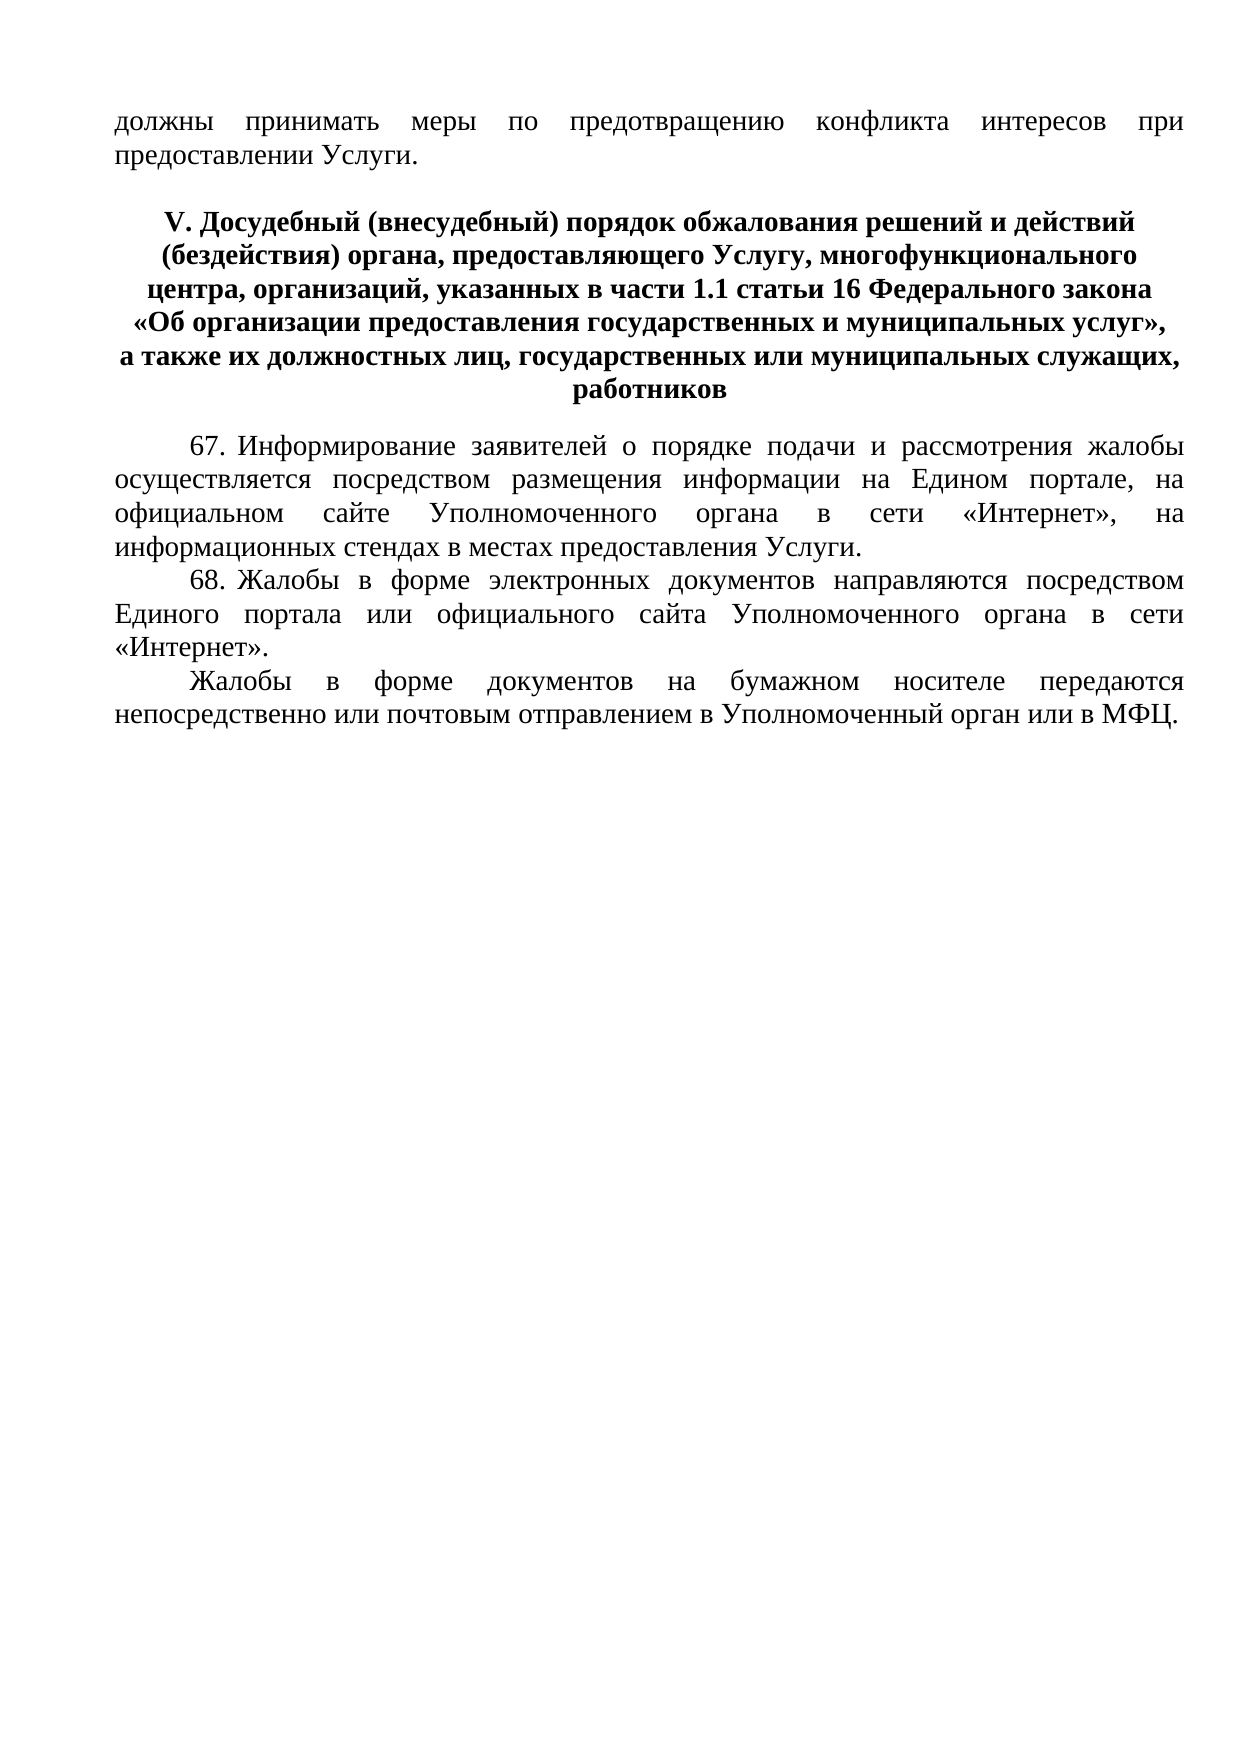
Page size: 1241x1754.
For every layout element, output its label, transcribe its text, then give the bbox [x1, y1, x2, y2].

text V. Досудебный (внесудебный) порядок обжалования решений и действий (бездействия) органа, предоставляющего Услугу, многофункционального центра, организаций, указанных в части 1.1 статьи 16 Федерального закона «Об организации предоставления государственных и муниципальных услуг», а также их должностных лиц, государственных или муниципальных служащих, работников [114, 204, 1185, 405]
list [114, 103, 1185, 171]
list Жалобы в форме электронных документов направляются посредством Единого портала или официального сайта Уполномоченного органа в сети «Интернет». [114, 562, 1185, 663]
list Информирование заявителей о порядке подачи и рассмотрения жалобы осуществляется посредством размещения информации на Едином портале, на официальном сайте Уполномоченного органа в сети «Интернет», на информационных стендах в местах предоставления Услуги. [114, 428, 1185, 562]
text Жалобы в форме документов на бумажном носителе передаются непосредственно или почтовым отправлением в Уполномоченный орган или в МФЦ. [114, 663, 1185, 730]
